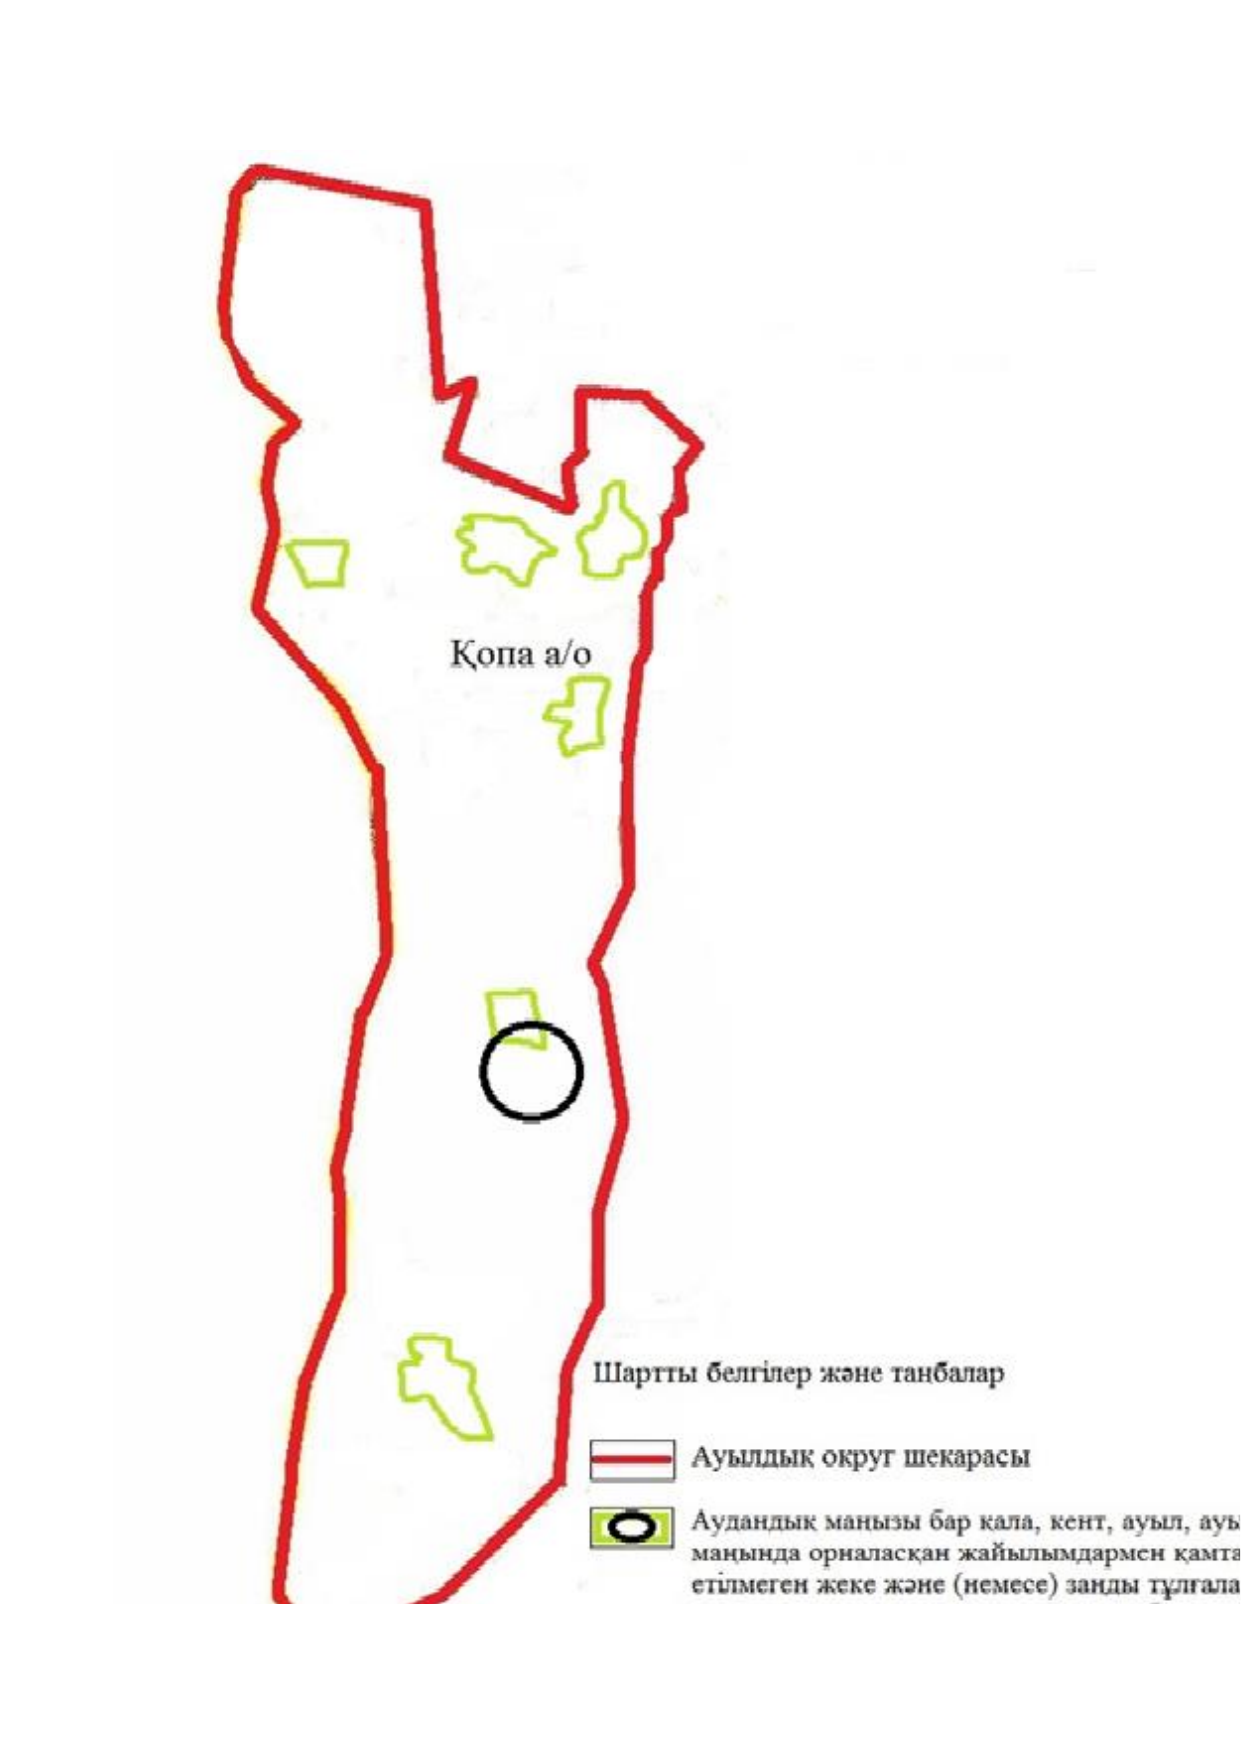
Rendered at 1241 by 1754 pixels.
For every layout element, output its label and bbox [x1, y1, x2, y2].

picture [112, 150, 1241, 1604]
